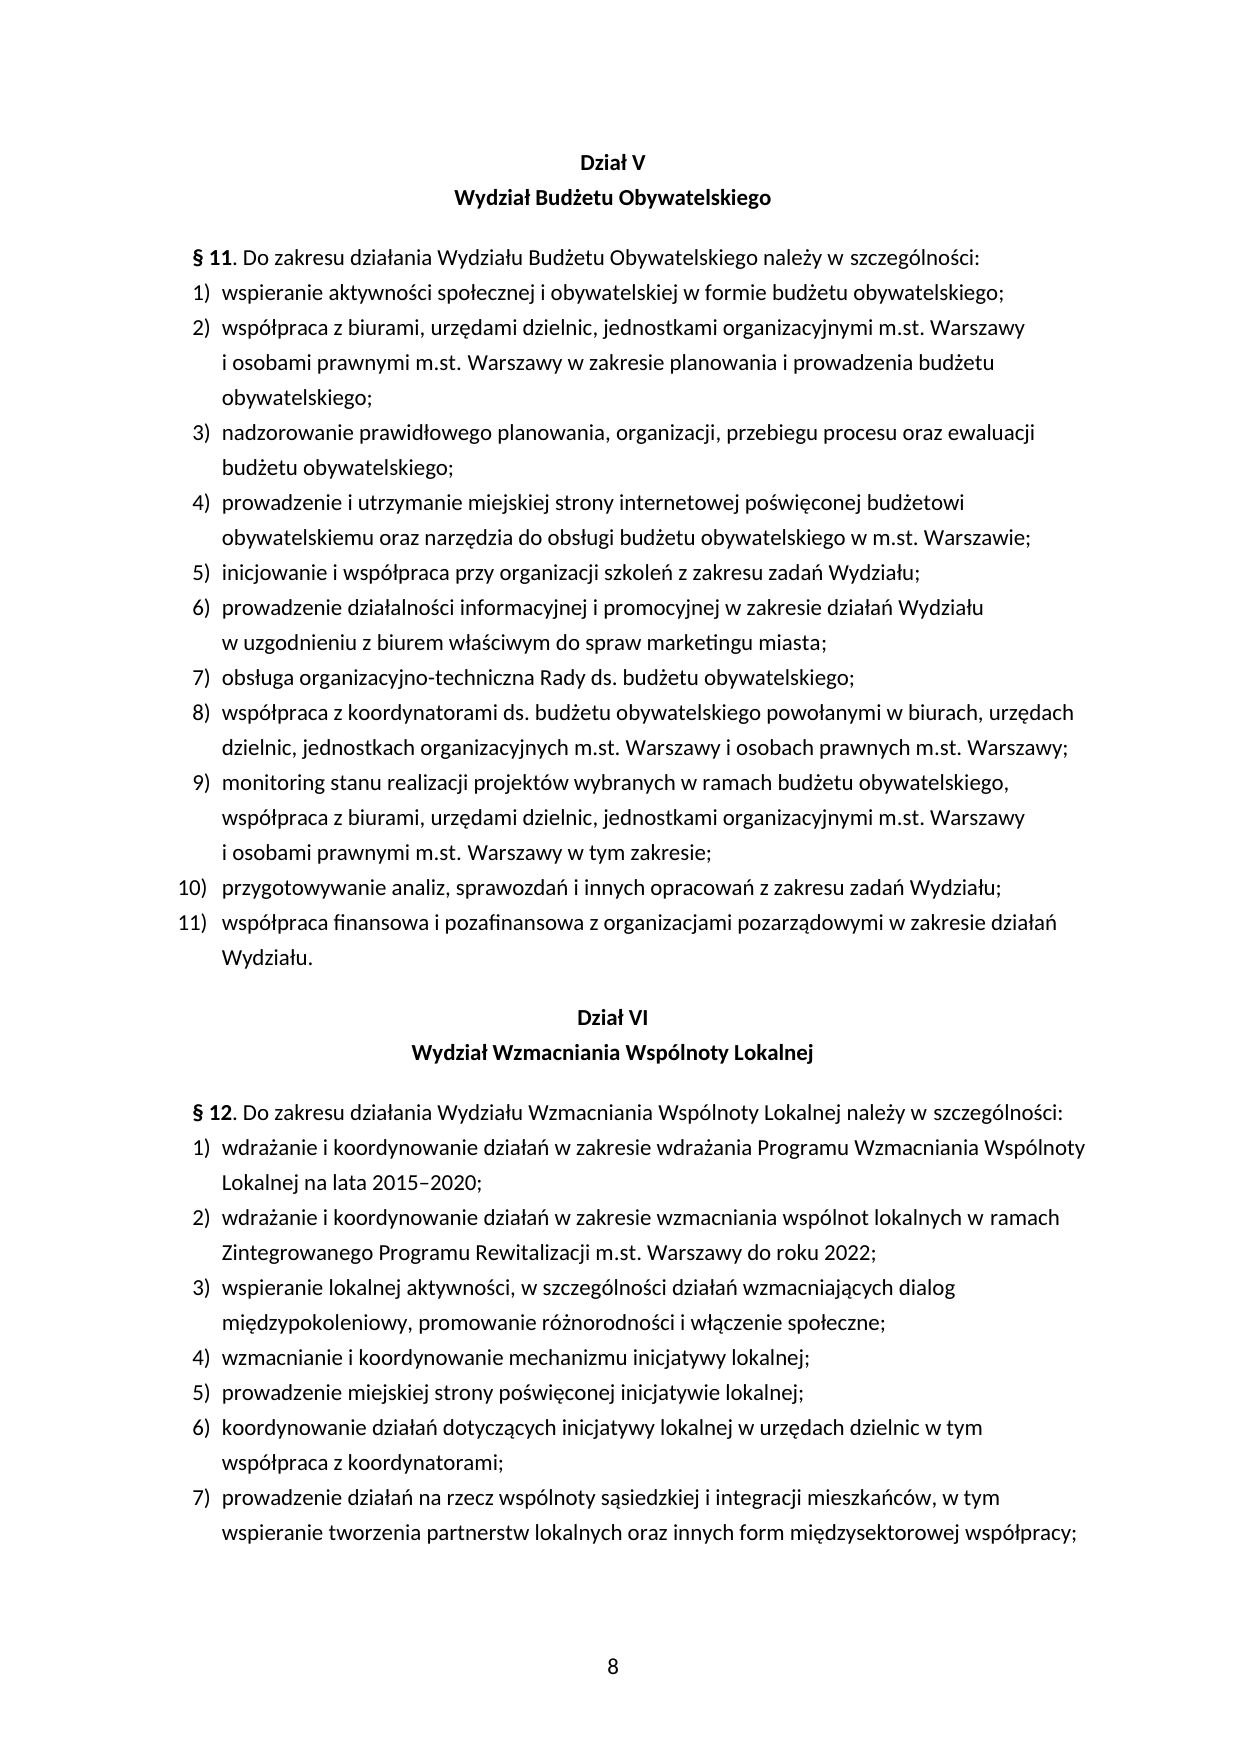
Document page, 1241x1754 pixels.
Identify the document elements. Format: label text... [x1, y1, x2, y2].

list prowadzenie i utrzymanie miejskiej strony internetowej poświęconej budżetowi obywatelskiemu oraz narzędzia do obsługi budżetu obywatelskiego w m.st. Warszawie; [192, 488, 1093, 551]
list wdrażanie i koordynowanie działań w zakresie wzmacniania wspólnot lokalnych w ramach Zintegrowanego Programu Rewitalizacji m.st. Warszawy do roku 2022; [192, 1203, 1093, 1266]
list koordynowanie działań dotyczących inicjatywy lokalnej w urzędach dzielnic w tym współpraca z koordynatorami; [192, 1413, 1093, 1476]
list wzmacnianie i koordynowanie mechanizmu inicjatywy lokalnej; [192, 1343, 1093, 1371]
list monitoring stanu realizacji projektów wybranych w ramach budżetu obywatelskiego, współpraca z biurami, urzędami dzielnic, jednostkami organizacyjnymi m.st. Warszawy i osobami prawnymi m.st. Warszawy w tym zakresie; [192, 768, 1093, 866]
list prowadzenie działalności informacyjnej i promocyjnej w zakresie działań Wydziału w uzgodnieniu z biurem właściwym do spraw marketingu miasta; [192, 593, 1093, 656]
list wdrażanie i koordynowanie działań w zakresie wdrażania Programu Wzmacniania Wspólnoty Lokalnej na lata 2015–2020; [192, 1133, 1093, 1196]
list inicjowanie i współpraca przy organizacji szkoleń z zakresu zadań Wydziału; [192, 558, 1093, 586]
list prowadzenie działań na rzecz wspólnoty sąsiedzkiej i integracji mieszkańców, w tym wspieranie tworzenia partnerstw lokalnych oraz innych form międzysektorowej współpracy; [192, 1483, 1093, 1546]
text Wydział Budżetu Obywatelskiego [133, 183, 1093, 211]
list współpraca finansowa i pozafinansowa z organizacjami pozarządowymi w zakresie działań Wydziału. [177, 908, 1093, 971]
text Dział VI [133, 1003, 1093, 1031]
list nadzorowanie prawidłowego planowania, organizacji, przebiegu procesu oraz ewaluacji budżetu obywatelskiego; [192, 418, 1093, 481]
text Wydział Wzmacniania Wspólnoty Lokalnej [133, 1038, 1093, 1066]
list przygotowywanie analiz, sprawozdań i innych opracowań z zakresu zadań Wydziału; [177, 873, 1093, 901]
text Dział V [133, 148, 1093, 176]
list obsługa organizacyjno-techniczna Rady ds. budżetu obywatelskiego; [192, 663, 1093, 691]
text § 11. Do zakresu działania Wydziału Budżetu Obywatelskiego należy w szczególności: [133, 243, 1093, 271]
list współpraca z koordynatorami ds. budżetu obywatelskiego powołanymi w biurach, urzędach dzielnic, jednostkach organizacyjnych m.st. Warszawy i osobach prawnych m.st. Warszawy; [192, 698, 1093, 761]
list współpraca z biurami, urzędami dzielnic, jednostkami organizacyjnymi m.st. Warszawy i osobami prawnymi m.st. Warszawy w zakresie planowania i prowadzenia budżetu obywatelskiego; [192, 313, 1093, 411]
list prowadzenie miejskiej strony poświęconej inicjatywie lokalnej; [192, 1378, 1093, 1406]
list wspieranie lokalnej aktywności, w szczególności działań wzmacniających dialog międzypokoleniowy, promowanie różnorodności i włączenie społeczne; [192, 1273, 1093, 1336]
list wspieranie aktywności społecznej i obywatelskiej w formie budżetu obywatelskiego; [192, 278, 1093, 306]
text § 12. Do zakresu działania Wydziału Wzmacniania Wspólnoty Lokalnej należy w szczególności: [133, 1098, 1093, 1126]
